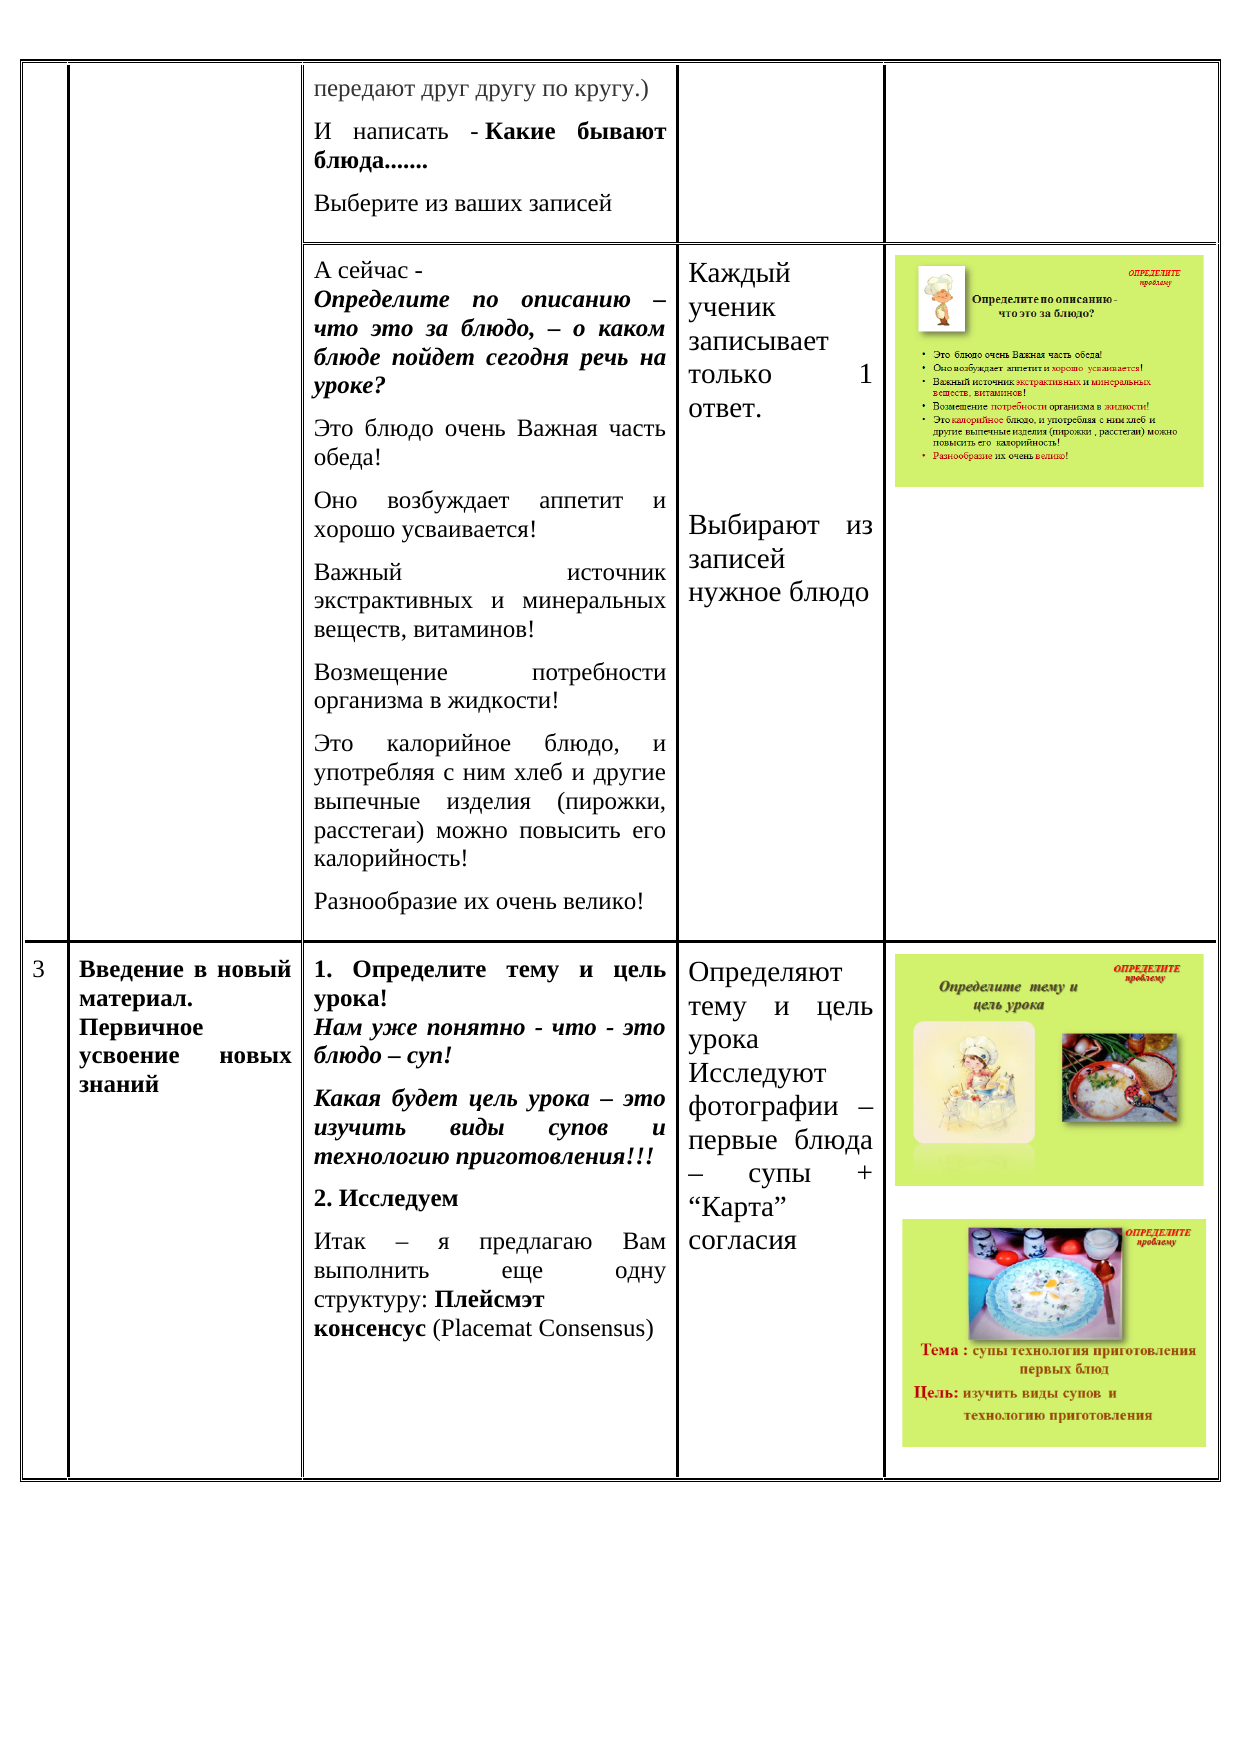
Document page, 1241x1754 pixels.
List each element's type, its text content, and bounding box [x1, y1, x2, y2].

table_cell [68, 63, 302, 940]
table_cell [677, 61, 884, 241]
picture [895, 954, 1204, 1186]
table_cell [68, 943, 302, 1478]
picture [902, 1219, 1207, 1447]
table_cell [303, 943, 677, 1478]
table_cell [303, 63, 677, 241]
table_cell 3 [23, 940, 68, 1478]
table_cell [884, 940, 1218, 1478]
table_cell [884, 63, 1218, 241]
table_cell 2 [23, 61, 68, 940]
table_cell [886, 241, 1218, 940]
picture [895, 255, 1204, 487]
table_cell А сейчас - Определите по описанию – что это за блюдо, – о каком блюде пойдет сегодня речь на уроке? Это блюдо очень Важная часть обеда! Оно возбуждает аппетит и хорошо усваивается! Важный источник экстрактивных и минеральных веществ, витаминов! Возмещение потребности организма в жидкости! Это калорийное блюдо, и употребляя с ним хлеб и другие выпечные изделия (пирожки, расстегаи) можно повысить его калорийность! Разнообразие их очень велико! [304, 245, 676, 940]
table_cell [677, 943, 884, 1478]
table_cell Каждый ученик записывает только 1 ответ. Выбирают из записей нужное блюдо [679, 245, 883, 940]
